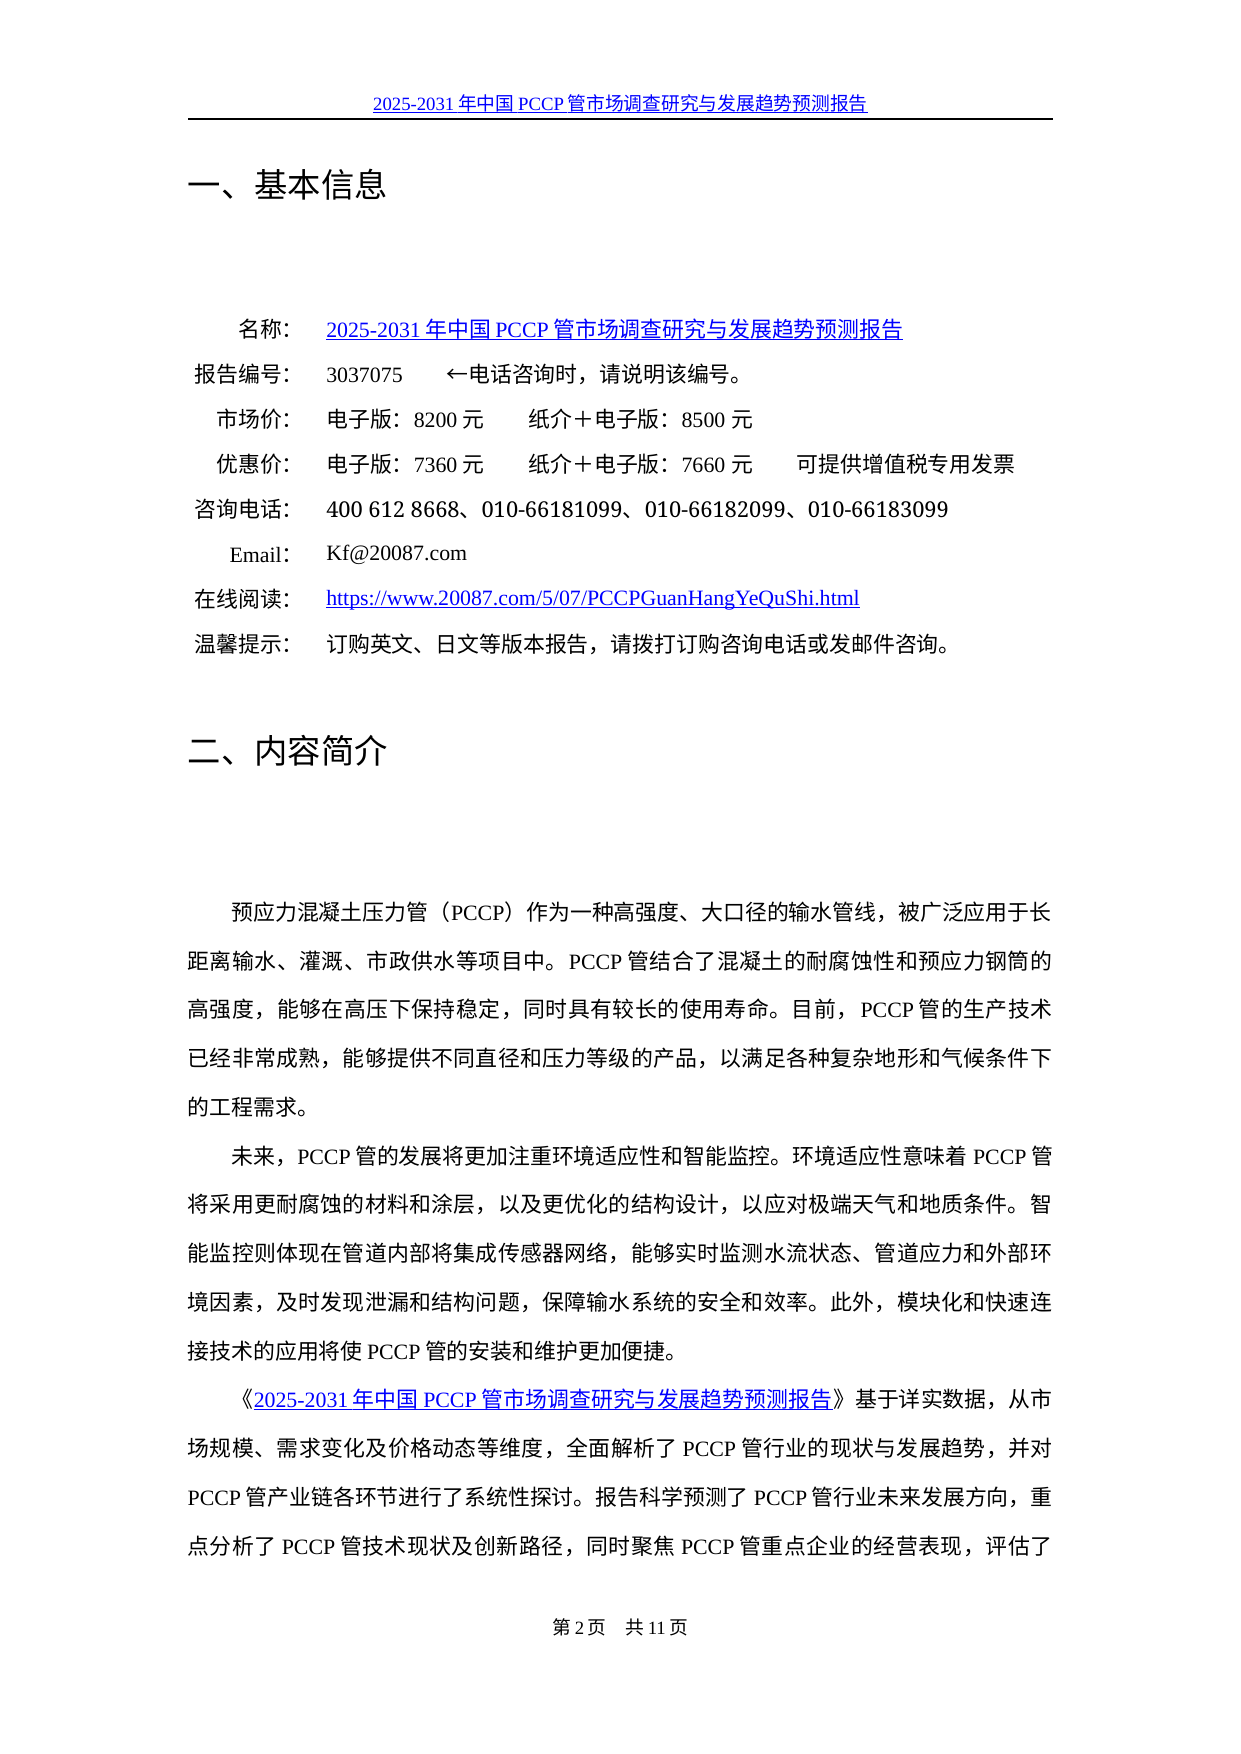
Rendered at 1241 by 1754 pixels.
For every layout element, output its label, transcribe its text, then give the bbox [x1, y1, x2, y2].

table_cell 电子版：8200 元 纸介＋电子版：8500 元 [315, 402, 1073, 447]
table_header 名称： [167, 312, 315, 357]
table_cell 400 612 8668、010-66181099、010-66182099、010-66183099 [315, 492, 1073, 537]
table_cell 优惠价： [167, 447, 315, 492]
table_cell 订购英文、日文等版本报告，请拨打订购咨询电话或发邮件咨询。 [315, 627, 1073, 672]
table_header 2025-2031年中国PCCP管市场调查研究与发展趋势预测报告 [315, 312, 1073, 357]
title 一、基本信息 [187, 150, 1053, 215]
table_cell 报告编号： [167, 357, 315, 402]
table_cell 3037075 ←电话咨询时，请说明该编号。 [315, 357, 1073, 402]
table_cell [315, 582, 1073, 627]
table_cell 电子版：7360 元 纸介＋电子版：7660 元 可提供增值税专用发票 [315, 447, 1073, 492]
table_cell 市场价： [167, 402, 315, 447]
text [187, 894, 1053, 1561]
table_cell 在线阅读： [167, 582, 315, 627]
table_cell Kf@20087.com [315, 537, 1073, 582]
table_cell 咨询电话： [167, 492, 315, 537]
table_cell Email： [167, 537, 315, 582]
title 二、内容简介 [187, 717, 1053, 782]
table_cell 温馨提示： [167, 627, 315, 672]
